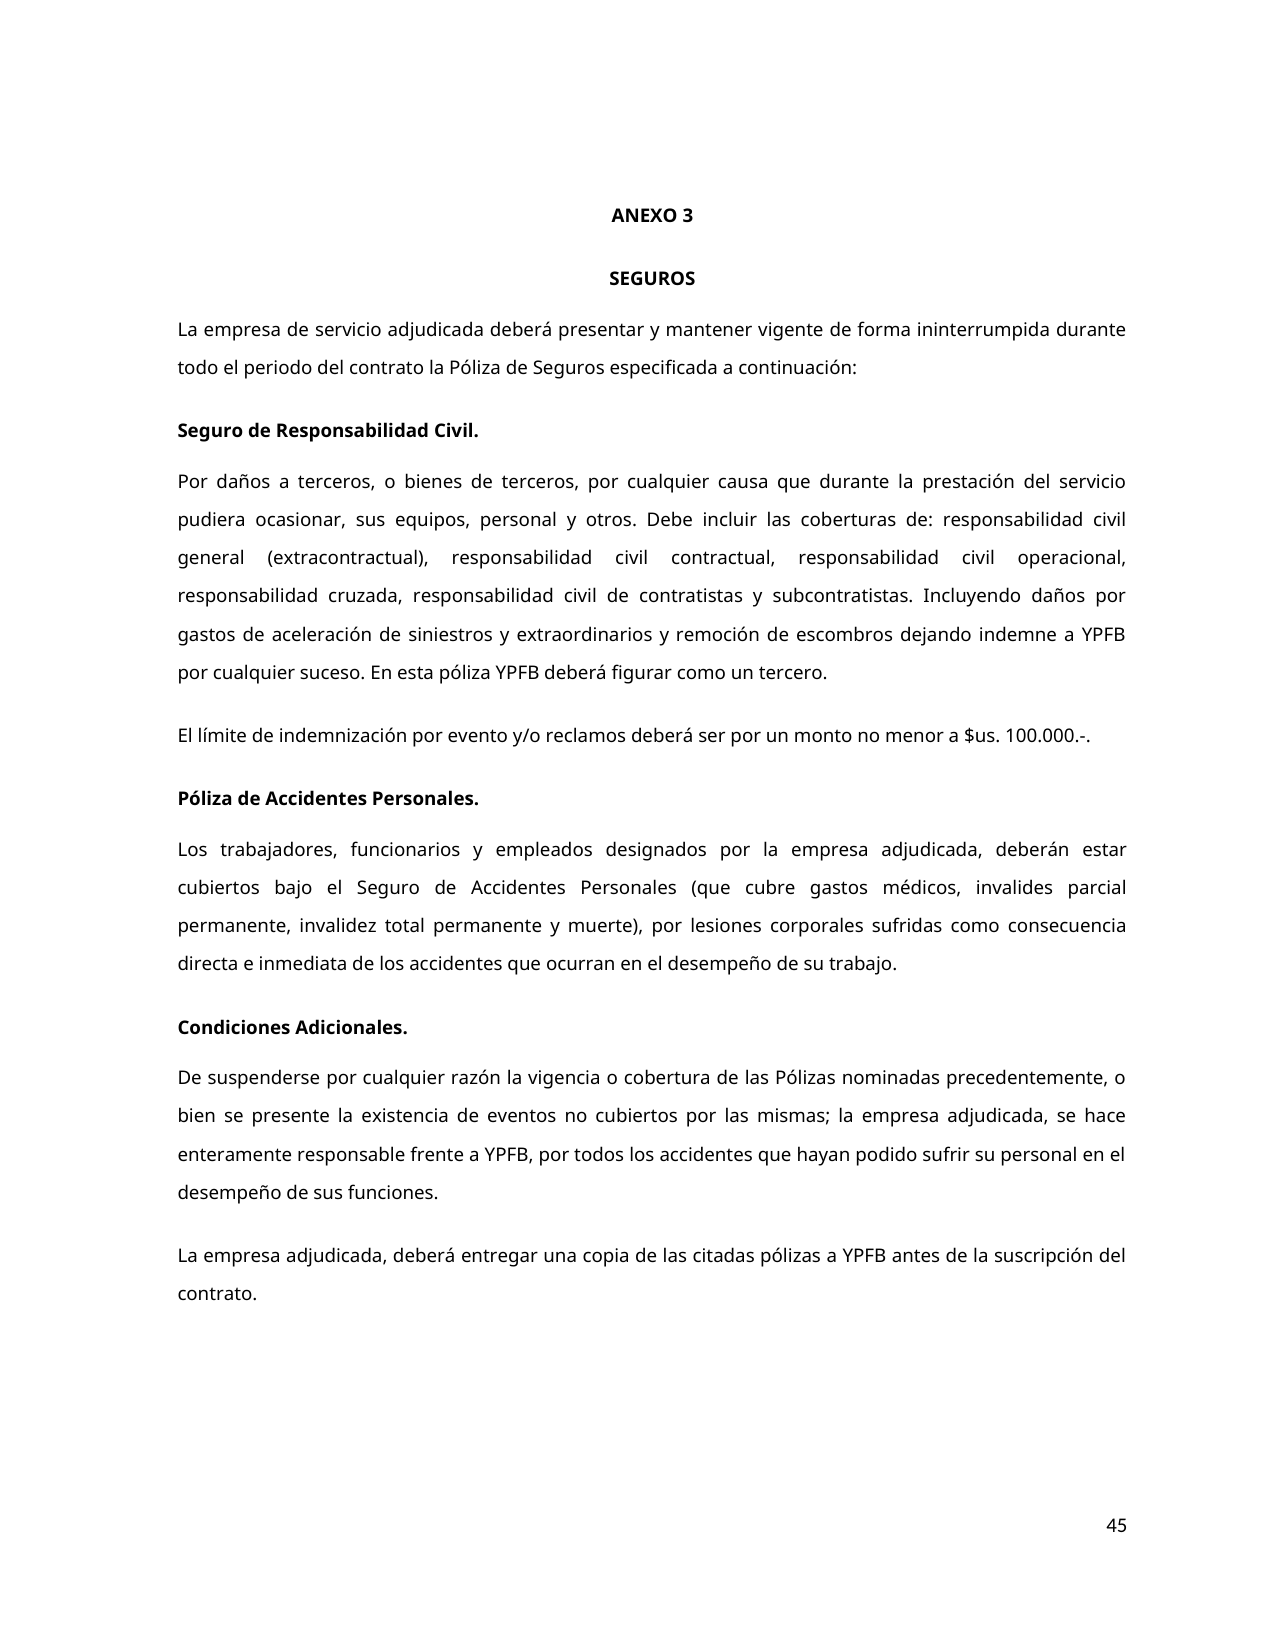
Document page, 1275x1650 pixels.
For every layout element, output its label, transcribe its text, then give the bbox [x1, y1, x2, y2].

list Por daños a terceros, o bienes de terceros, por cualquier causa que durante la prestación del servicio pudiera ocasionar, sus equipos, personal y otros. Debe incluir las coberturas de: responsabilidad civil general (extracontractual), responsabilidad civil contractual, responsabilidad civil operacional, responsabilidad cruzada, responsabilidad civil de contratistas y subcontratistas. Incluyendo daños por gastos de aceleración de siniestros y extraordinarios y remoción de escombros dejando indemne a YPFB por cualquier suceso. En esta póliza YPFB deberá figurar como un tercero. [177, 468, 1127, 684]
list Condiciones Adicionales. [177, 1014, 1127, 1039]
list El límite de indemnización por evento y/o reclamos deberá ser por un monto no menor a $us. 100.000.-. [177, 722, 1127, 748]
list Seguro de Responsabilidad Civil. [177, 417, 1127, 443]
list Los trabajadores, funcionarios y empleados designados por la empresa adjudicada, deberán estar cubiertos bajo el Seguro de Accidentes Personales (que cubre gastos médicos, invalides parcial permanente, invalidez total permanente y muerte), por lesiones corporales sufridas como consecuencia directa e inmediata de los accidentes que ocurran en el desempeño de su trabajo. [177, 836, 1127, 976]
list Póliza de Accidentes Personales. [177, 786, 1127, 811]
list De suspenderse por cualquier razón la vigencia o cobertura de las Pólizas nominadas precedentemente, o bien se presente la existencia de eventos no cubiertos por las mismas; la empresa adjudicada, se hace enteramente responsable frente a YPFB, por todos los accidentes que hayan podido sufrir su personal en el desempeño de sus funciones. [177, 1064, 1127, 1205]
list SEGUROS [177, 265, 1127, 291]
list La empresa de servicio adjudicada deberá presentar y mantener vigente de forma ininterrumpida durante todo el periodo del contrato la Póliza de Seguros especificada a continuación: [177, 316, 1127, 380]
list ANEXO 3 [177, 202, 1127, 228]
list La empresa adjudicada, deberá entregar una copia de las citadas pólizas a YPFB antes de la suscripción del contrato. [177, 1242, 1127, 1306]
